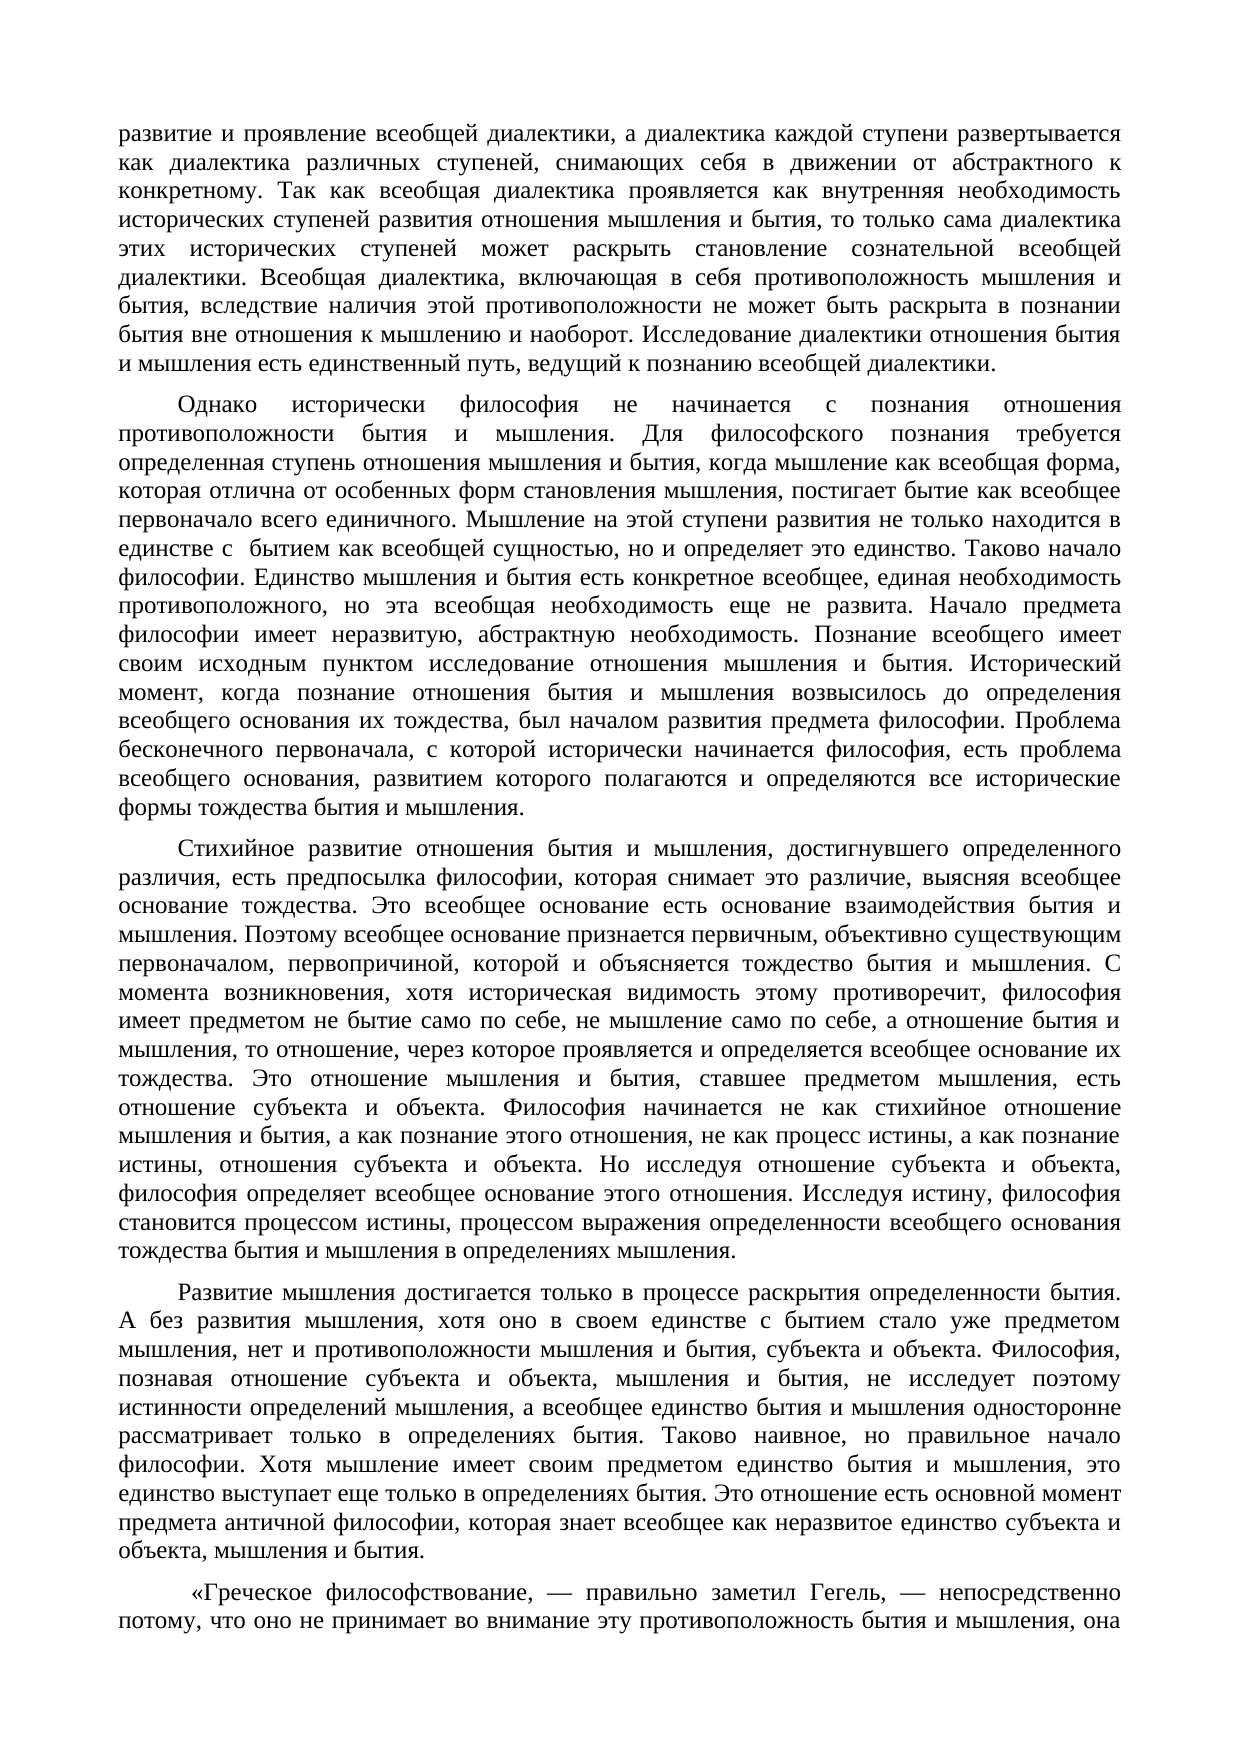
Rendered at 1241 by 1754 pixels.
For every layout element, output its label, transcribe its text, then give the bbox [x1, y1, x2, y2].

text Стихийное развитие отношения бытия и мышления, достигнувшего определенного различия, есть предпосылка философии, которая снимает это различие, выясняя всеобщее основание тождества. Это всеобщее основание есть основание взаимодействия бытия и мышления. Поэтому всеобщее основание признается первичным, объективно существующим первоначалом, первопричиной, которой и объясняется тождество бытия и мышления. С момента возникновения, хотя историческая видимость этому противоречит, философия имеет предметом не бытие само по себе, не мышление само по себе, а отношение бытия и мышления, то отношение, через которое проявляется и определяется всеобщее основание их тождества. Это отношение мышления и бытия, ставшее предметом мышления, есть отношение субъекта и объекта. Философия начинается не как стихийное отношение мышления и бытия, а как познание этого отношения, не как процесс истины, а как познание истины, отношения субъекта и объекта. Но исследуя отношение субъекта и объекта, философия определяет всеобщее основание этого отношения. Исследуя истину, философия становится процессом истины, процессом выражения определенности всеобщего основания тождества бытия и мышления в определениях мышления. [118, 833, 1122, 1264]
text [118, 1577, 1122, 1634]
text Однако исторически философия не начинается с познания отношения противоположности бытия и мышления. Для философского познания требуется определенная ступень отношения мышления и бытия, когда мышление как всеобщая форма, которая отлична от особенных форм становления мышления, постигает бытие как всеобщее первоначало всего единичного. Мышление на этой ступени развития не только находится в единстве с бытием как всеобщей сущностью, но и определяет это единство. Таково начало философии. Единство мышления и бытия есть конкретное всеобщее, единая необходимость противоположного, но эта всеобщая необходимость еще не развита. Начало предмета философии имеет неразвитую, абстрактную необходимость. Познание всеобщего имеет своим исходным пунктом исследование отношения мышления и бытия. Исторический момент, когда познание отношения бытия и мышления возвысилось до определения всеобщего основания их тождества, был началом развития предмета философии. Проблема бесконечного первоначала, с которой исторически начинается философия, есть проблема всеобщего основания, развитием которого полагаются и определяются все исторические формы тождества бытия и мышления. [118, 389, 1122, 821]
text Развитие мышления достигается только в процессе раскрытия определенности бытия. А без развития мышления, хотя оно в своем единстве с бытием стало уже предметом мышления, нет и противоположности мышления и бытия, субъекта и объекта. Философия, познавая отношение субъекта и объекта, мышления и бытия, не исследует поэтому истинности определений мышления, а всеобщее единство бытия и мышления односторонне рассматривает только в определениях бытия. Таково наивное, но правильное начало философии. Хотя мышление имеет своим предметом единство бытия и мышления, это единство выступает еще только в определениях бытия. Это отношение есть основной момент предмета античной философии, которая знает всеобщее как неразвитое единство субъекта и объекта, мышления и бытия. [118, 1277, 1122, 1564]
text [118, 118, 1122, 377]
